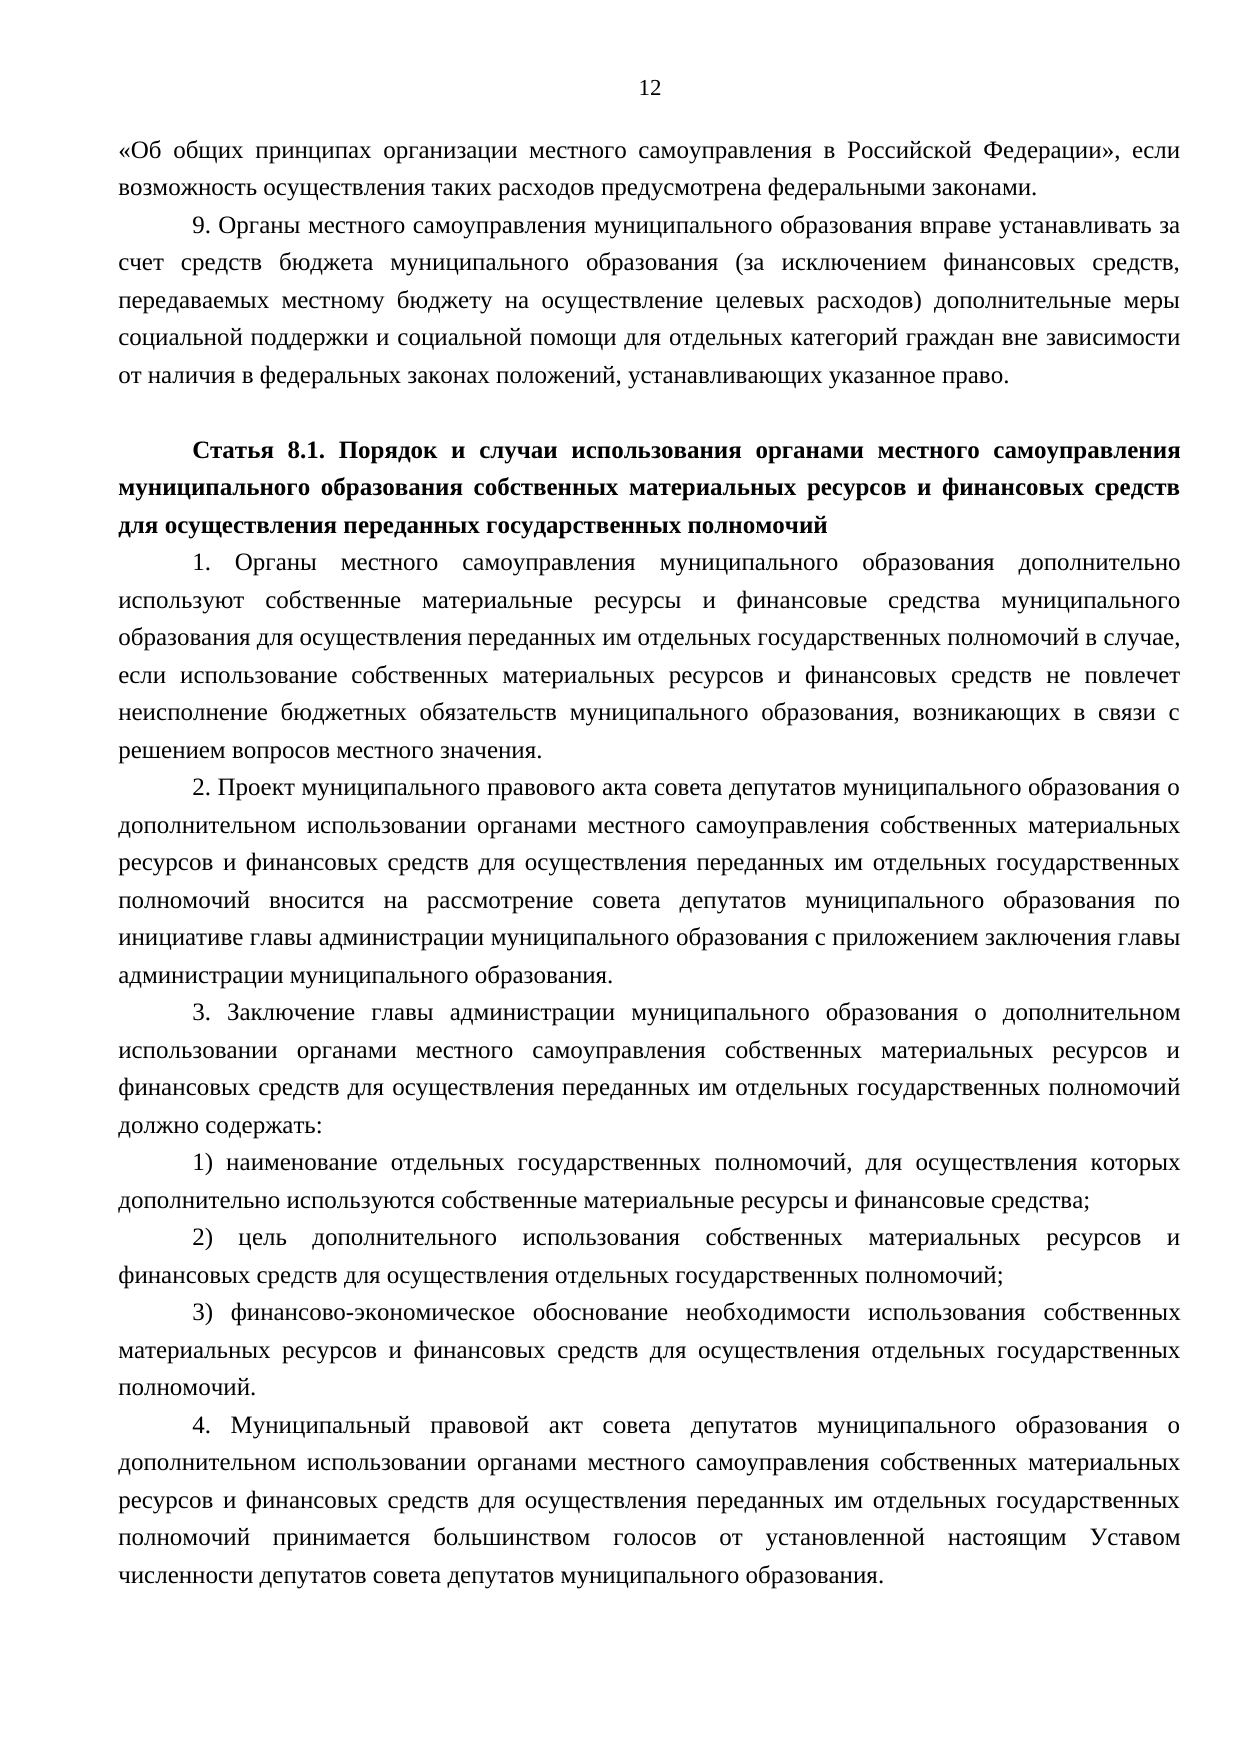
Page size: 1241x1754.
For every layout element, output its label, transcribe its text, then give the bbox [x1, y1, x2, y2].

text 3) финансово-экономическое обоснование необходимости использования собственных материальных ресурсов и финансовых средств для осуществления отдельных государственных полномочий. [118, 1291, 1181, 1403]
text 1. Органы местного самоуправления муниципального образования дополнительно используют собственные материальные ресурсы и финансовые средства муниципального образования для осуществления переданных им отдельных государственных полномочий в случае, если использование собственных материальных ресурсов и финансовых средств не повлечет неисполнение бюджетных обязательств муниципального образования, возникающих в связи с решением вопросов местного значения. [118, 541, 1181, 766]
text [118, 128, 1181, 203]
text Статья 8.1. Порядок и случаи использования органами местного самоуправления муниципального образования собственных материальных ресурсов и финансовых средств для осуществления переданных государственных полномочий [118, 428, 1181, 541]
text 2. Проект муниципального правового акта совета депутатов муниципального образования о дополнительном использовании органами местного самоуправления собственных материальных ресурсов и финансовых средств для осуществления переданных им отдельных государственных полномочий вносится на рассмотрение совета депутатов муниципального образования по инициативе главы администрации муниципального образования с приложением заключения главы администрации муниципального образования. [118, 766, 1181, 991]
text 9. Органы местного самоуправления муниципального образования вправе устанавливать за счет средств бюджета муниципального образования (за исключением финансовых средств, передаваемых местному бюджету на осуществление целевых расходов) дополнительные меры социальной поддержки и социальной помощи для отдельных категорий граждан вне зависимости от наличия в федеральных законах положений, устанавливающих указанное право. [118, 203, 1181, 391]
text 1) наименование отдельных государственных полномочий, для осуществления которых дополнительно используются собственные материальные ресурсы и финансовые средства; [118, 1141, 1181, 1216]
text 2) цель дополнительного использования собственных материальных ресурсов и финансовых средств для осуществления отдельных государственных полномочий; [118, 1216, 1181, 1291]
text 3. Заключение главы администрации муниципального образования о дополнительном использовании органами местного самоуправления собственных материальных ресурсов и финансовых средств для осуществления переданных им отдельных государственных полномочий должно содержать: [118, 991, 1181, 1141]
text 4. Муниципальный правовой акт совета депутатов муниципального образования о дополнительном использовании органами местного самоуправления собственных материальных ресурсов и финансовых средств для осуществления переданных им отдельных государственных полномочий принимается большинством голосов от установленной настоящим Уставом численности депутатов совета депутатов муниципального образования. [118, 1403, 1181, 1591]
